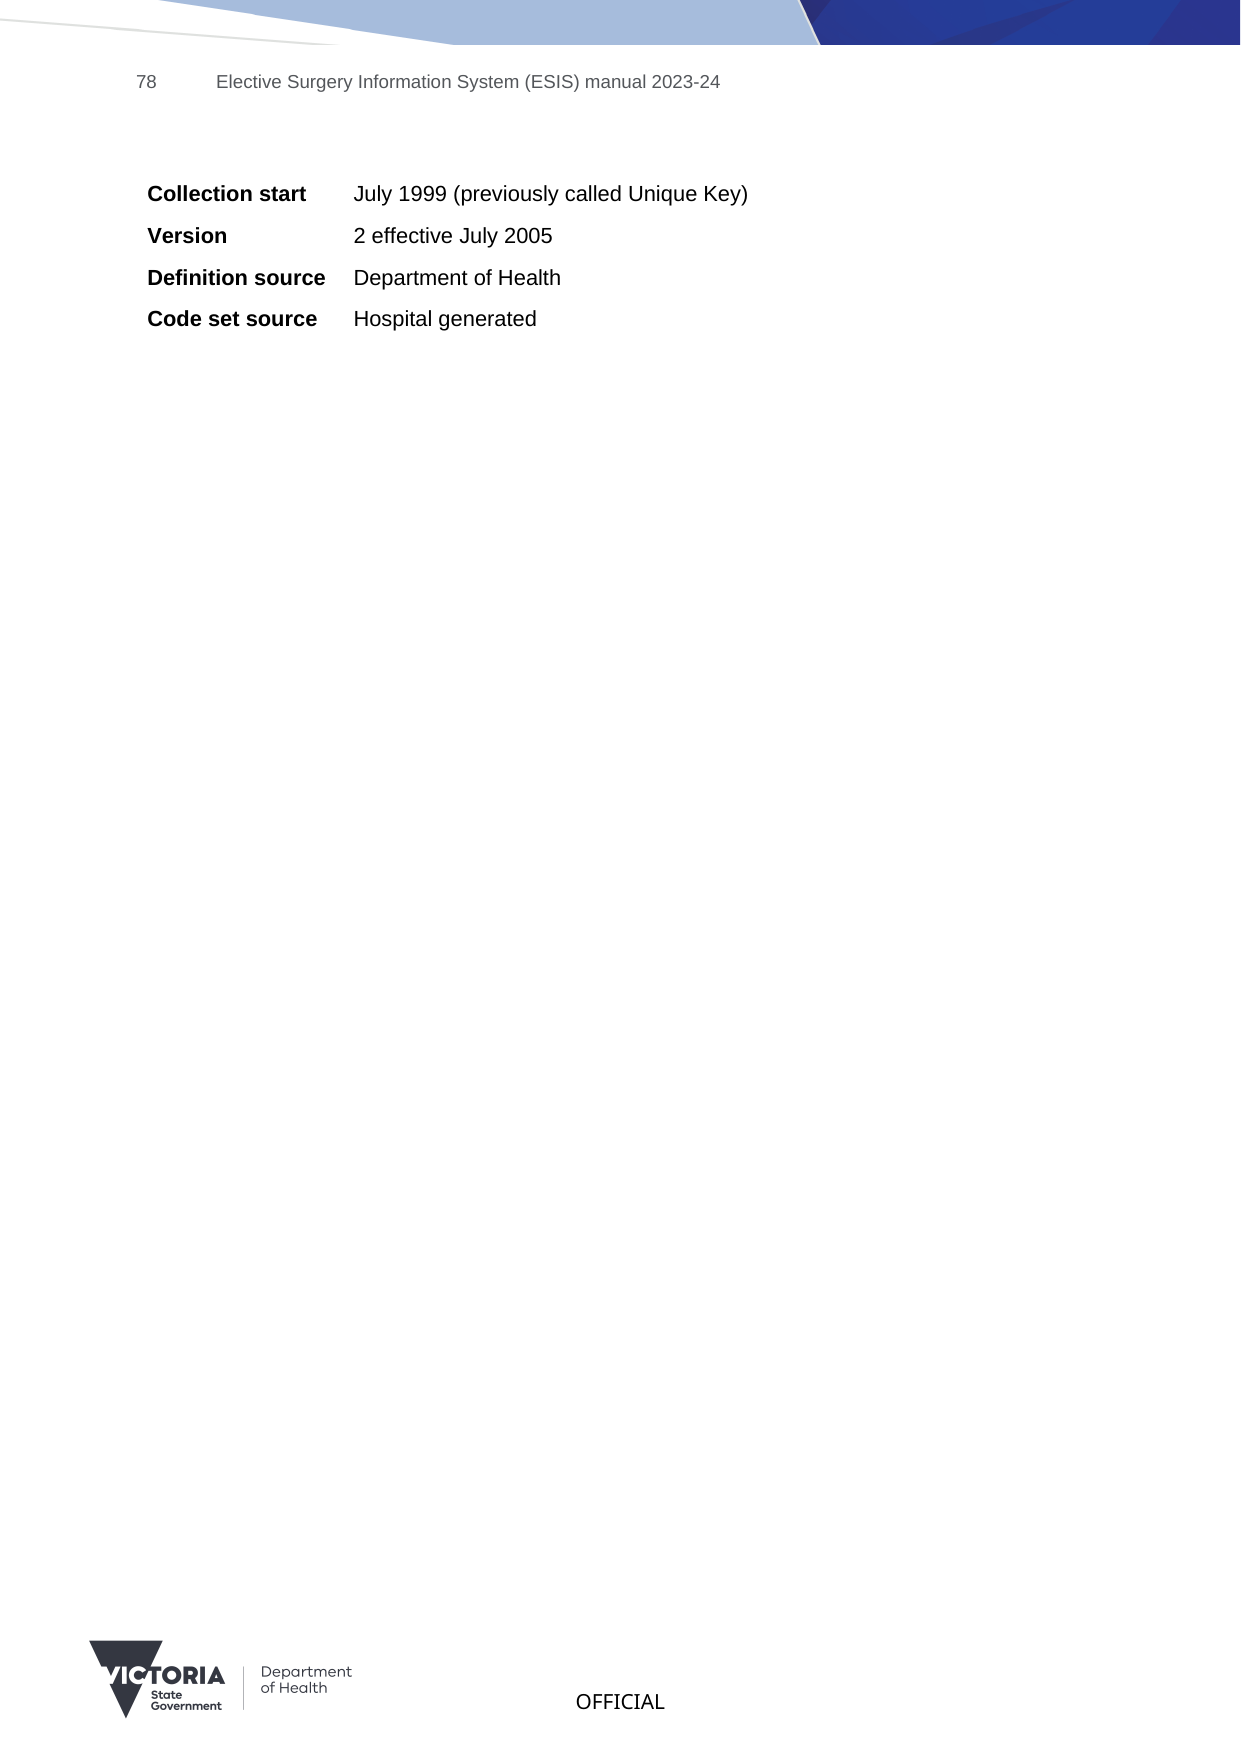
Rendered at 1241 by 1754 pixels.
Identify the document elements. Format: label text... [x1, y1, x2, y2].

table_cell Version [136, 219, 342, 261]
table_cell Collection start [136, 177, 342, 219]
picture [0, 1595, 1241, 1754]
table_cell Department of Health [342, 261, 1103, 302]
table_cell Definition source [136, 261, 342, 302]
table_cell Hospital generated [342, 302, 1103, 344]
table_cell July 1999 (previously called Unique Key) [342, 177, 1103, 219]
picture [0, 0, 1241, 45]
table_cell 2 effective July 2005 [342, 219, 1103, 261]
table_cell Code set source [136, 302, 342, 344]
